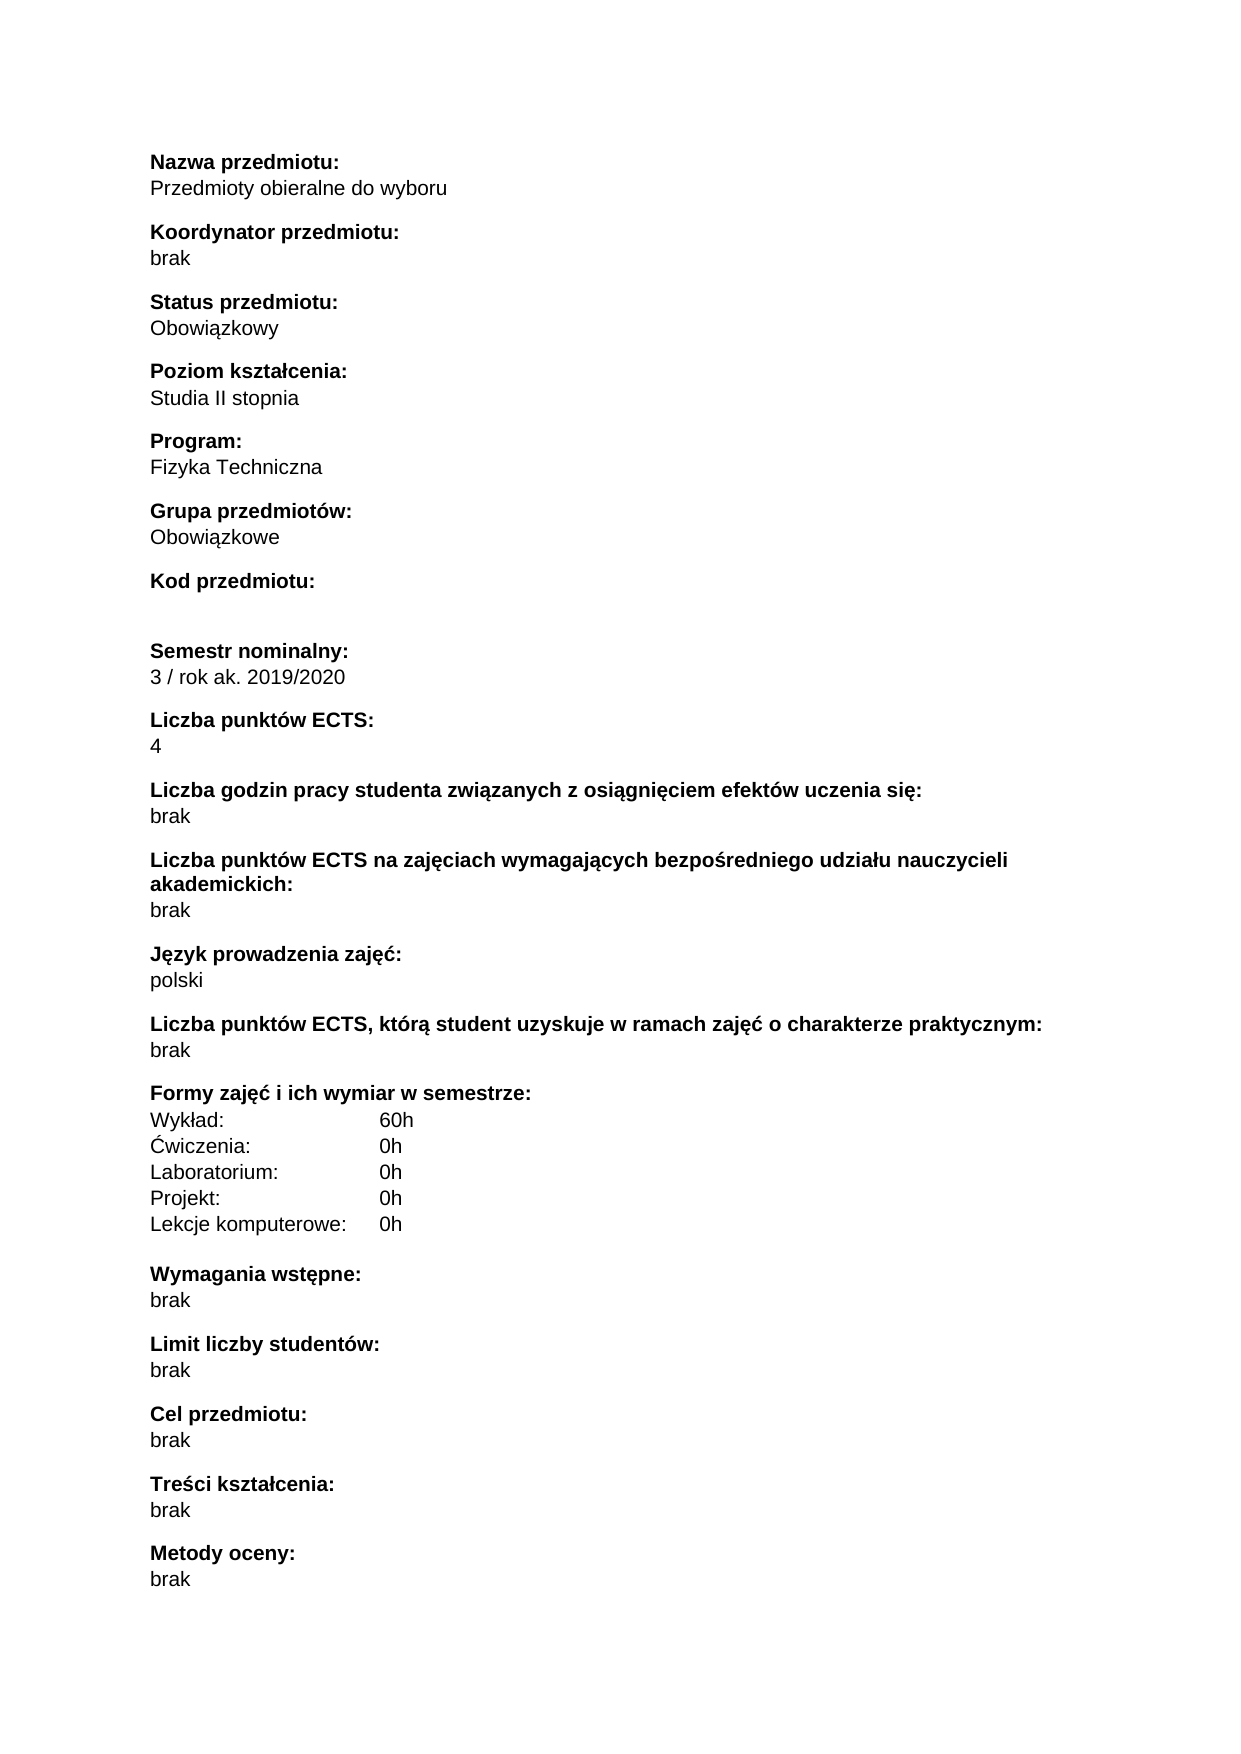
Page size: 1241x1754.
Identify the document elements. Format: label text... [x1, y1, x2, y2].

text Status przedmiotu: [150, 289, 1090, 313]
text Liczba punktów ECTS na zajęciach wymagających bezpośredniego udziału nauczycieli akademickich: [150, 848, 1090, 896]
text brak [150, 1288, 1090, 1312]
text Grupa przedmiotów: [150, 499, 1090, 523]
text polski [150, 968, 1090, 992]
text brak [150, 1037, 1090, 1061]
text Treści kształcenia: [150, 1471, 1090, 1495]
text Wymagania wstępne: [150, 1262, 1090, 1286]
text Język prowadzenia zajęć: [150, 942, 1090, 966]
text Przedmioty obieralne do wyboru [150, 176, 1090, 200]
table_cell 0h [369, 1158, 597, 1184]
text 3 / rok ak. 2019/2020 [150, 664, 1090, 688]
text 4 [150, 734, 1090, 758]
text Formy zajęć i ich wymiar w semestrze: [150, 1081, 1090, 1105]
text Fizyka Techniczna [150, 455, 1090, 479]
text Kod przedmiotu: [150, 569, 1090, 593]
text Limit liczby studentów: [150, 1332, 1090, 1356]
text Obowiązkowe [150, 525, 1090, 549]
table_cell Ćwiczenia: [140, 1134, 367, 1158]
table_header Wykład: [140, 1108, 367, 1132]
text Studia II stopnia [150, 385, 1090, 409]
table_cell Projekt: [140, 1186, 367, 1210]
text Nazwa przedmiotu: [150, 150, 1090, 174]
text Koordynator przedmiotu: [150, 220, 1090, 244]
table_cell Lekcje komputerowe: [140, 1212, 367, 1236]
text Poziom kształcenia: [150, 359, 1090, 383]
text Cel przedmiotu: [150, 1402, 1090, 1426]
text Semestr nominalny: [150, 638, 1090, 662]
text Program: [150, 429, 1090, 453]
table_header 60h [369, 1108, 597, 1132]
text brak [150, 1428, 1090, 1452]
table_cell Laboratorium: [140, 1160, 367, 1184]
text brak [150, 1497, 1090, 1521]
table_cell 0h [369, 1132, 597, 1158]
text brak [150, 804, 1090, 828]
text Liczba punktów ECTS: [150, 708, 1090, 732]
text Metody oceny: [150, 1541, 1090, 1565]
text Liczba punktów ECTS, którą student uzyskuje w ramach zajęć o charakterze praktycznym: [150, 1011, 1090, 1035]
text brak [150, 1567, 1090, 1591]
table_cell 0h [369, 1210, 597, 1236]
text Obowiązkowy [150, 316, 1090, 339]
text Liczba godzin pracy studenta związanych z osiągnięciem efektów uczenia się: [150, 778, 1090, 802]
text brak [150, 246, 1090, 270]
text brak [150, 898, 1090, 922]
text brak [150, 1358, 1090, 1382]
table_cell 0h [369, 1184, 597, 1210]
